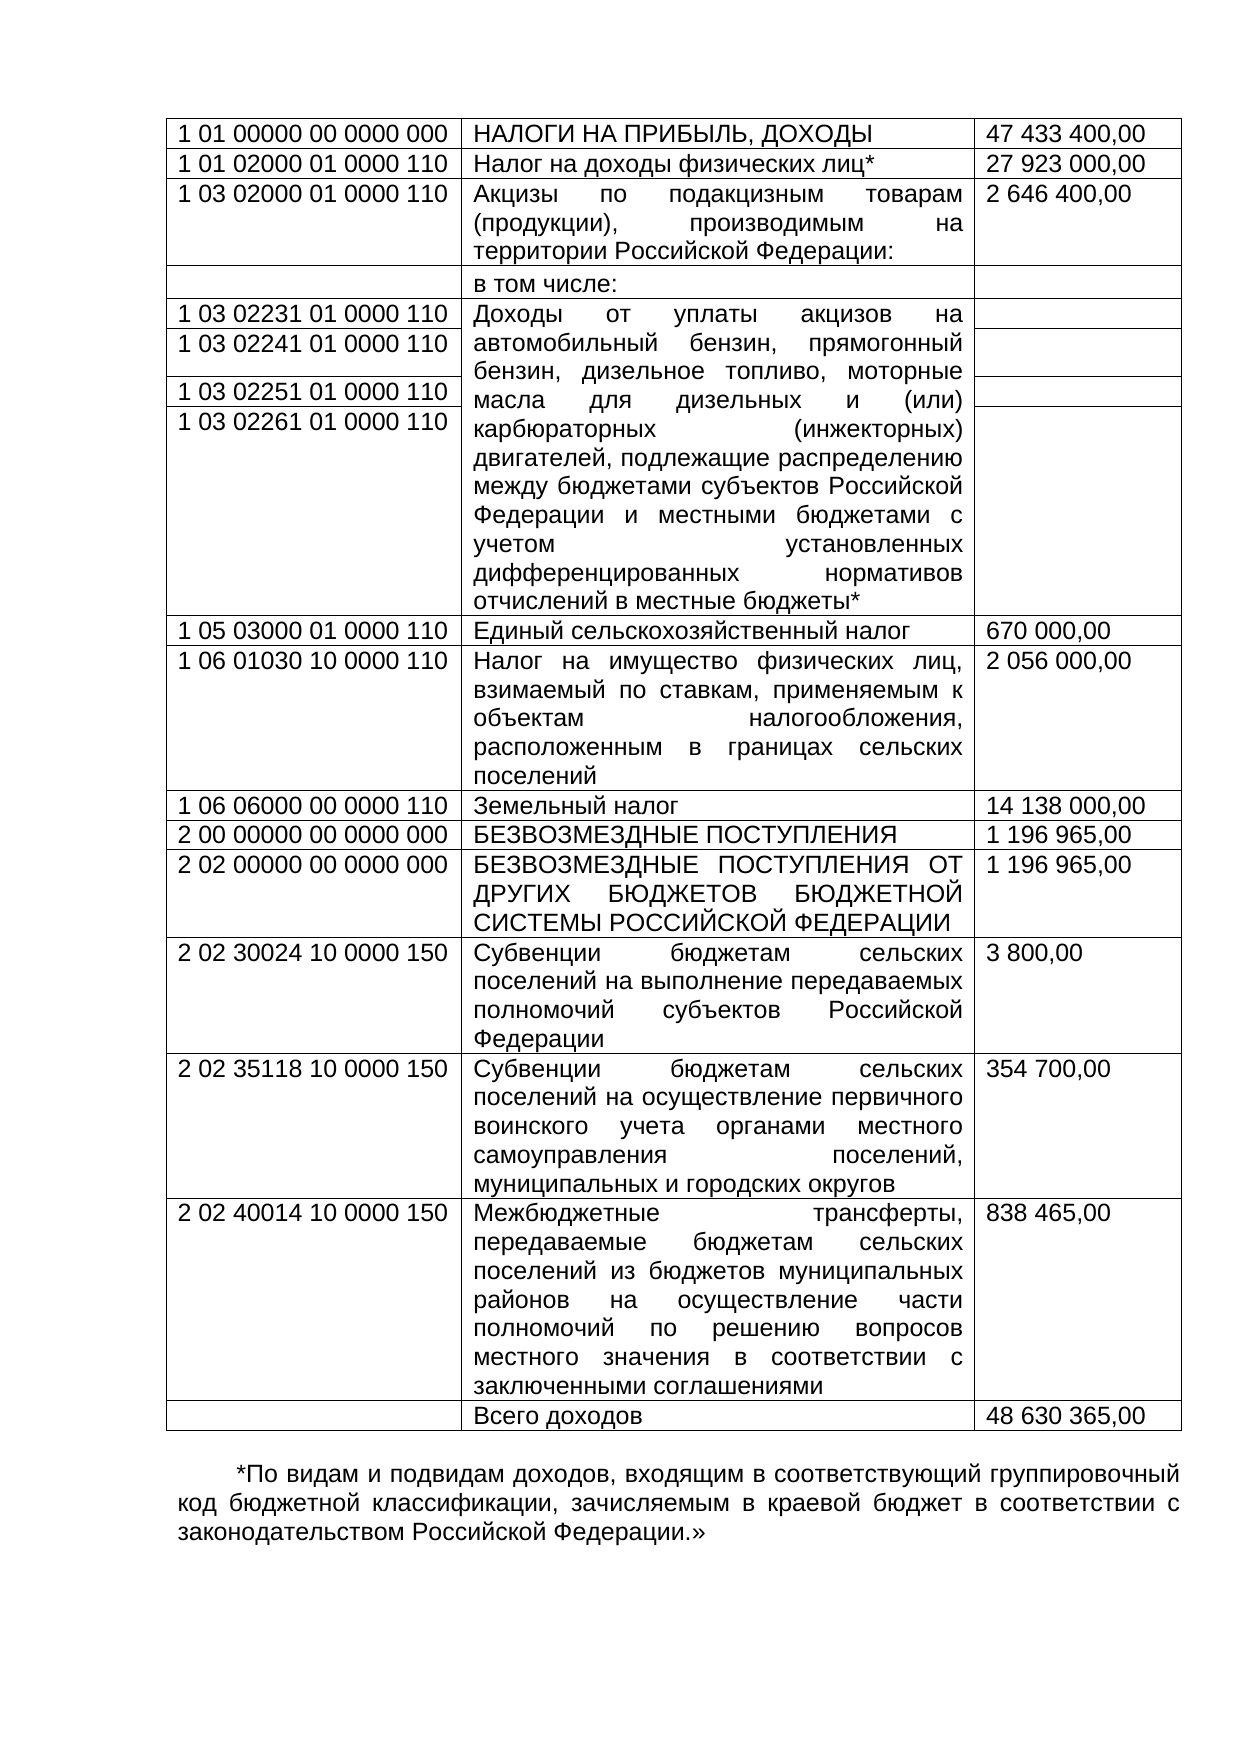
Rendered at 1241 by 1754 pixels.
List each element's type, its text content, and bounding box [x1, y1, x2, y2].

table_cell 1 06 06000 00 0000 110 [167, 791, 461, 819]
table_cell [975, 266, 1181, 298]
table_cell 1 03 02241 01 0000 110 [167, 329, 461, 376]
table_cell в том числе: [462, 266, 974, 298]
table_cell Доходы от уплаты акцизов на автомобильный бензин, прямогонный бензин, дизельное топливо, моторные масла для дизельных и (или) карбюраторных (инжекторных) двигателей, подлежащие распределению между бюджетами субъектов Российской Федерации и местными бюджетами с учетом установленных дифференцированных нормативов отчислений в местные бюджеты* [462, 299, 974, 615]
table_cell 1 03 02261 01 0000 110 [167, 407, 461, 615]
table_cell 27 923 000,00 [975, 149, 1181, 178]
table_cell Налог на доходы физических лиц* [462, 149, 974, 178]
table_cell 47 433 400,00 [975, 119, 1181, 148]
table_cell НАЛОГИ НА ПРИБЫЛЬ, ДОХОДЫ [462, 119, 974, 148]
table_cell [975, 377, 1181, 406]
table_cell Налог на имущество физических лиц, взимаемый по ставкам, применяемым к объектам налогообложения, расположенным в границах сельских поселений [462, 646, 974, 790]
table_cell 1 196 965,00 [975, 850, 1181, 937]
table_cell [167, 266, 461, 298]
table_cell 3 800,00 [975, 938, 1181, 1053]
table_cell 1 03 02000 01 0000 110 [167, 179, 461, 265]
table_cell БЕЗВОЗМЕЗДНЫЕ ПОСТУПЛЕНИЯ ОТ ДРУГИХ БЮДЖЕТОВ БЮДЖЕТНОЙ СИСТЕМЫ РОССИЙСКОЙ ФЕДЕРАЦИИ [462, 850, 974, 937]
table_cell 2 02 35118 10 0000 150 [167, 1054, 461, 1197]
table_cell Единый сельскохозяйственный налог [462, 616, 974, 645]
table_cell 2 02 30024 10 0000 150 [167, 938, 461, 1053]
table_cell [975, 329, 1181, 376]
table_cell 2 02 40014 10 0000 150 [167, 1199, 461, 1400]
table_cell 1 01 00000 00 0000 000 [167, 119, 461, 148]
table_cell Субвенции бюджетам сельских поселений на выполнение передаваемых полномочий субъектов Российской Федерации [462, 938, 974, 1053]
table_cell Субвенции бюджетам сельских поселений на осуществление первичного воинского учета органами местного самоуправления поселений, муниципальных и городских округов [462, 1054, 974, 1197]
table_cell 1 05 03000 01 0000 110 [167, 616, 461, 645]
table_cell 1 03 02231 01 0000 110 [167, 299, 461, 328]
table_cell [167, 1401, 461, 1429]
table_cell 354 700,00 [975, 1054, 1181, 1197]
table_cell [975, 407, 1181, 615]
table_cell 2 02 00000 00 0000 000 [167, 850, 461, 937]
table_cell 48 630 365,00 [975, 1401, 1181, 1429]
text *По видам и подвидам доходов, входящим в соответствующий группировочный код бюджетной классификации, зачисляемым в краевой бюджет в соответствии с законодательством Российской Федерации.» [177, 1459, 1181, 1546]
table_cell Земельный налог [462, 791, 974, 819]
table_cell Межбюджетные трансферты, передаваемые бюджетам сельских поселений из бюджетов муниципальных районов на осуществление части полномочий по решению вопросов местного значения в соответствии с заключенными соглашениями [462, 1199, 974, 1400]
table_cell 2 646 400,00 [975, 179, 1181, 265]
table_cell Всего доходов [462, 1401, 974, 1429]
table_cell БЕЗВОЗМЕЗДНЫЕ ПОСТУПЛЕНИЯ [462, 821, 974, 849]
table_cell 1 06 01030 10 0000 110 [167, 646, 461, 790]
table_cell Акцизы по подакцизным товарам (продукции), производимым на территории Российской Федерации: [462, 179, 974, 265]
table_cell 2 056 000,00 [975, 646, 1181, 790]
table_cell 14 138 000,00 [975, 791, 1181, 819]
table_cell 1 196 965,00 [975, 821, 1181, 849]
table_cell 1 01 02000 01 0000 110 [167, 149, 461, 178]
table_cell 838 465,00 [975, 1199, 1181, 1400]
table_cell 2 00 00000 00 0000 000 [167, 821, 461, 849]
table_cell [975, 299, 1181, 328]
table_cell 1 03 02251 01 0000 110 [167, 377, 461, 406]
table_cell 670 000,00 [975, 616, 1181, 645]
